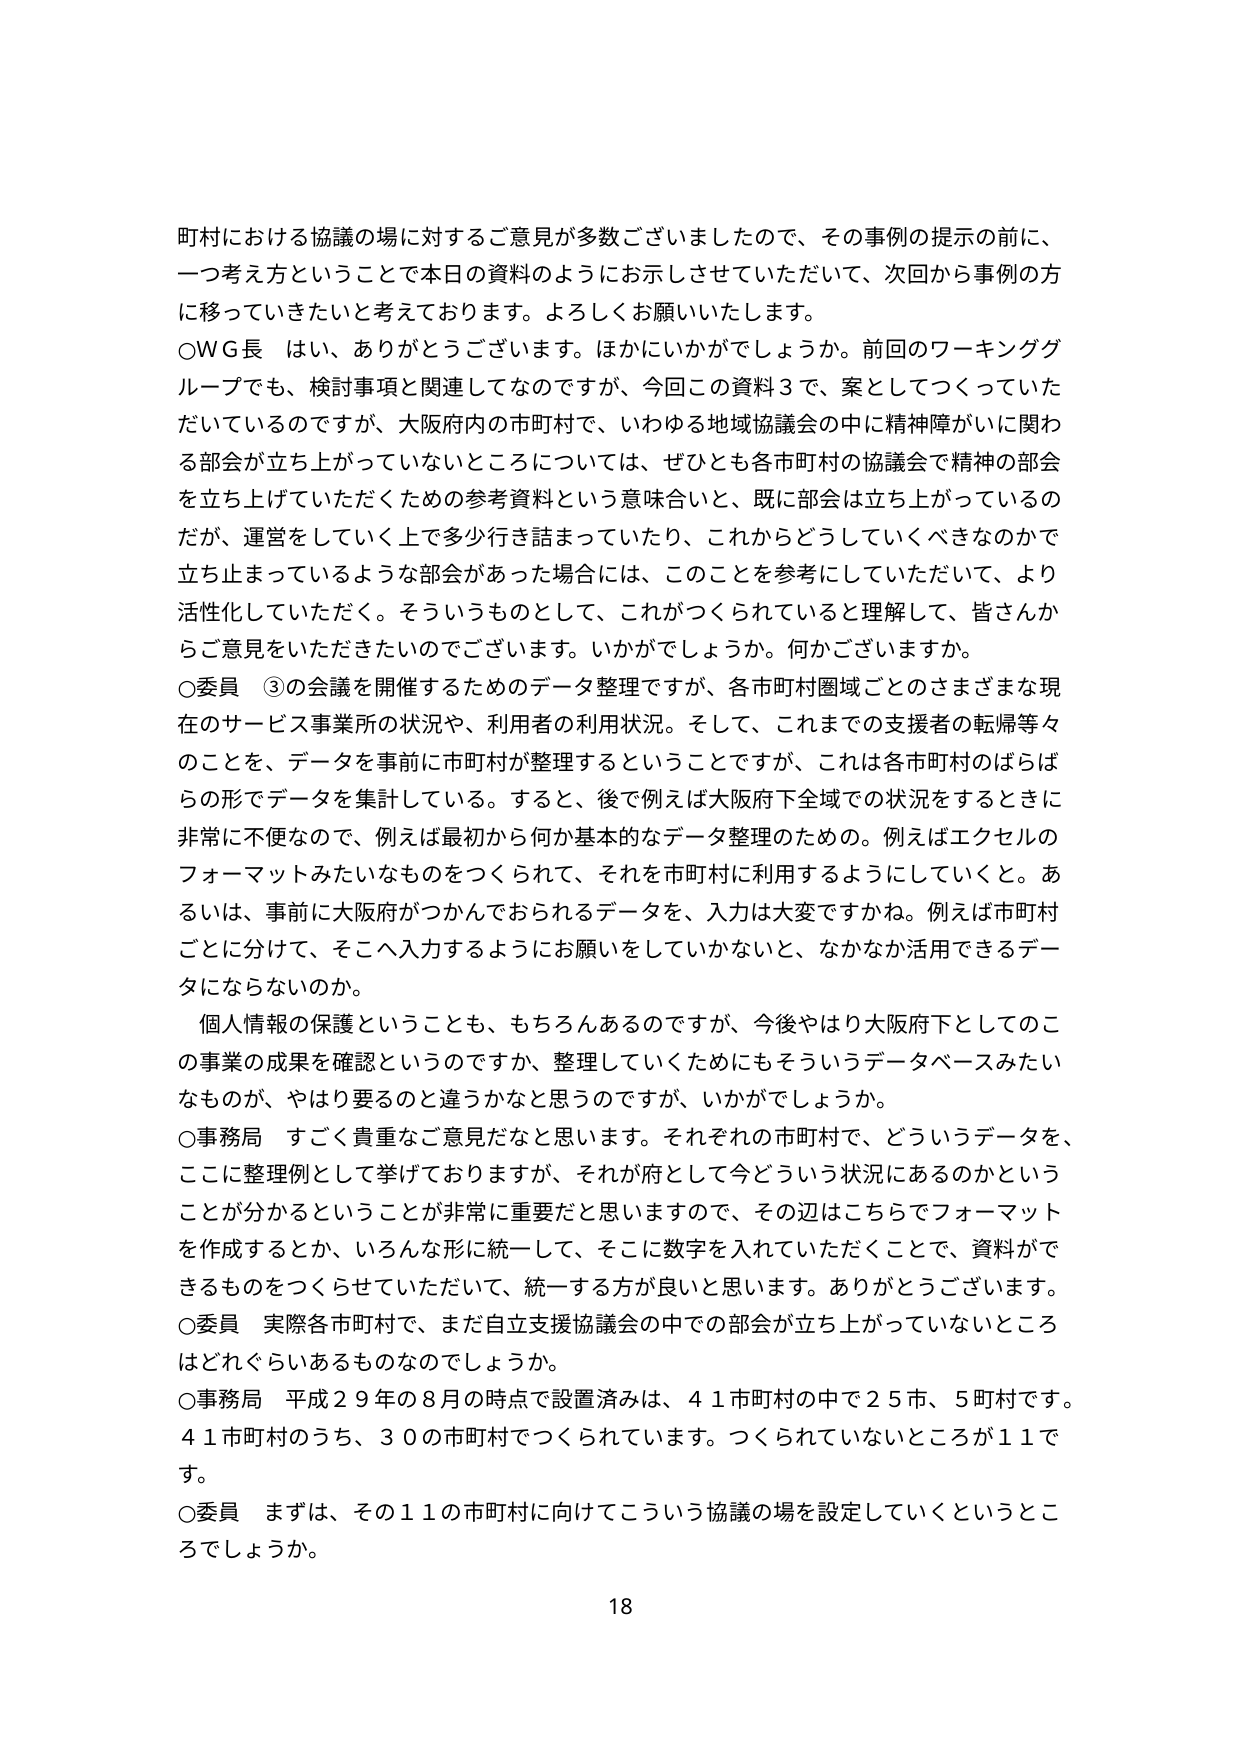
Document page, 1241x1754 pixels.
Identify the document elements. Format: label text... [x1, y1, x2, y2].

text ○ＷＧ長 はい、ありがとうございます。ほかにいかがでしょうか。前回のワーキンググループでも、検討事項と関連してなのですが、今回この資料３で、案としてつくっていただいているのですが、大阪府内の市町村で、いわゆる地域協議会の中に精神障がいに関わる部会が立ち上がっていないところについては、ぜひとも各市町村の協議会で精神の部会を立ち上げていただくための参考資料という意味合いと、既に部会は立ち上がっているのだが、運営をしていく上で多少行き詰まっていたり、これからどうしていくべきなのかで立ち止まっているような部会があった場合には、このことを参考にしていただいて、より活性化していただく。そういうものとして、これがつくられていると理解して、皆さんからご意見をいただきたいのでございます。いかがでしょうか。何かございますか。 [177, 329, 1063, 667]
text ○委員 まずは、その１１の市町村に向けてこういう協議の場を設定していくというところでしょうか。 [177, 1492, 1063, 1567]
text ○事務局 平成２９年の８月の時点で設置済みは、４１市町村の中で２５市、５町村です。４１市町村のうち、３０の市町村でつくられています。つくられていないところが１１です。 [177, 1379, 1063, 1492]
text ○事務局 すごく貴重なご意見だなと思います。それぞれの市町村で、どういうデータを、ここに整理例として挙げておりますが、それが府として今どういう状況にあるのかということが分かるということが非常に重要だと思いますので、その辺はこちらでフォーマットを作成するとか、いろんな形に統一して、そこに数字を入れていただくことで、資料ができるものをつくらせていただいて、統一する方が良いと思います。ありがとうございます。 [177, 1117, 1063, 1304]
text ○委員 実際各市町村で、まだ自立支援協議会の中での部会が立ち上がっていないところはどれぐらいあるものなのでしょうか。 [177, 1304, 1063, 1379]
text 個人情報の保護ということも、もちろんあるのですが、今後やはり大阪府下としてのこの事業の成果を確認というのですか、整理していくためにもそういうデータベースみたいなものが、やはり要るのと違うかなと思うのですが、いかがでしょうか。 [177, 1004, 1063, 1117]
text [177, 217, 1063, 329]
text ○委員 ③の会議を開催するためのデータ整理ですが、各市町村圏域ごとのさまざまな現在のサービス事業所の状況や、利用者の利用状況。そして、これまでの支援者の転帰等々のことを、データを事前に市町村が整理するということですが、これは各市町村のばらばらの形でデータを集計している。すると、後で例えば大阪府下全域での状況をするときに非常に不便なので、例えば最初から何か基本的なデータ整理のための。例えばエクセルのフォーマットみたいなものをつくられて、それを市町村に利用するようにしていくと。あるいは、事前に大阪府がつかんでおられるデータを、入力は大変ですかね。例えば市町村ごとに分けて、そこへ入力するようにお願いをしていかないと、なかなか活用できるデータにならないのか。 [177, 667, 1063, 1004]
